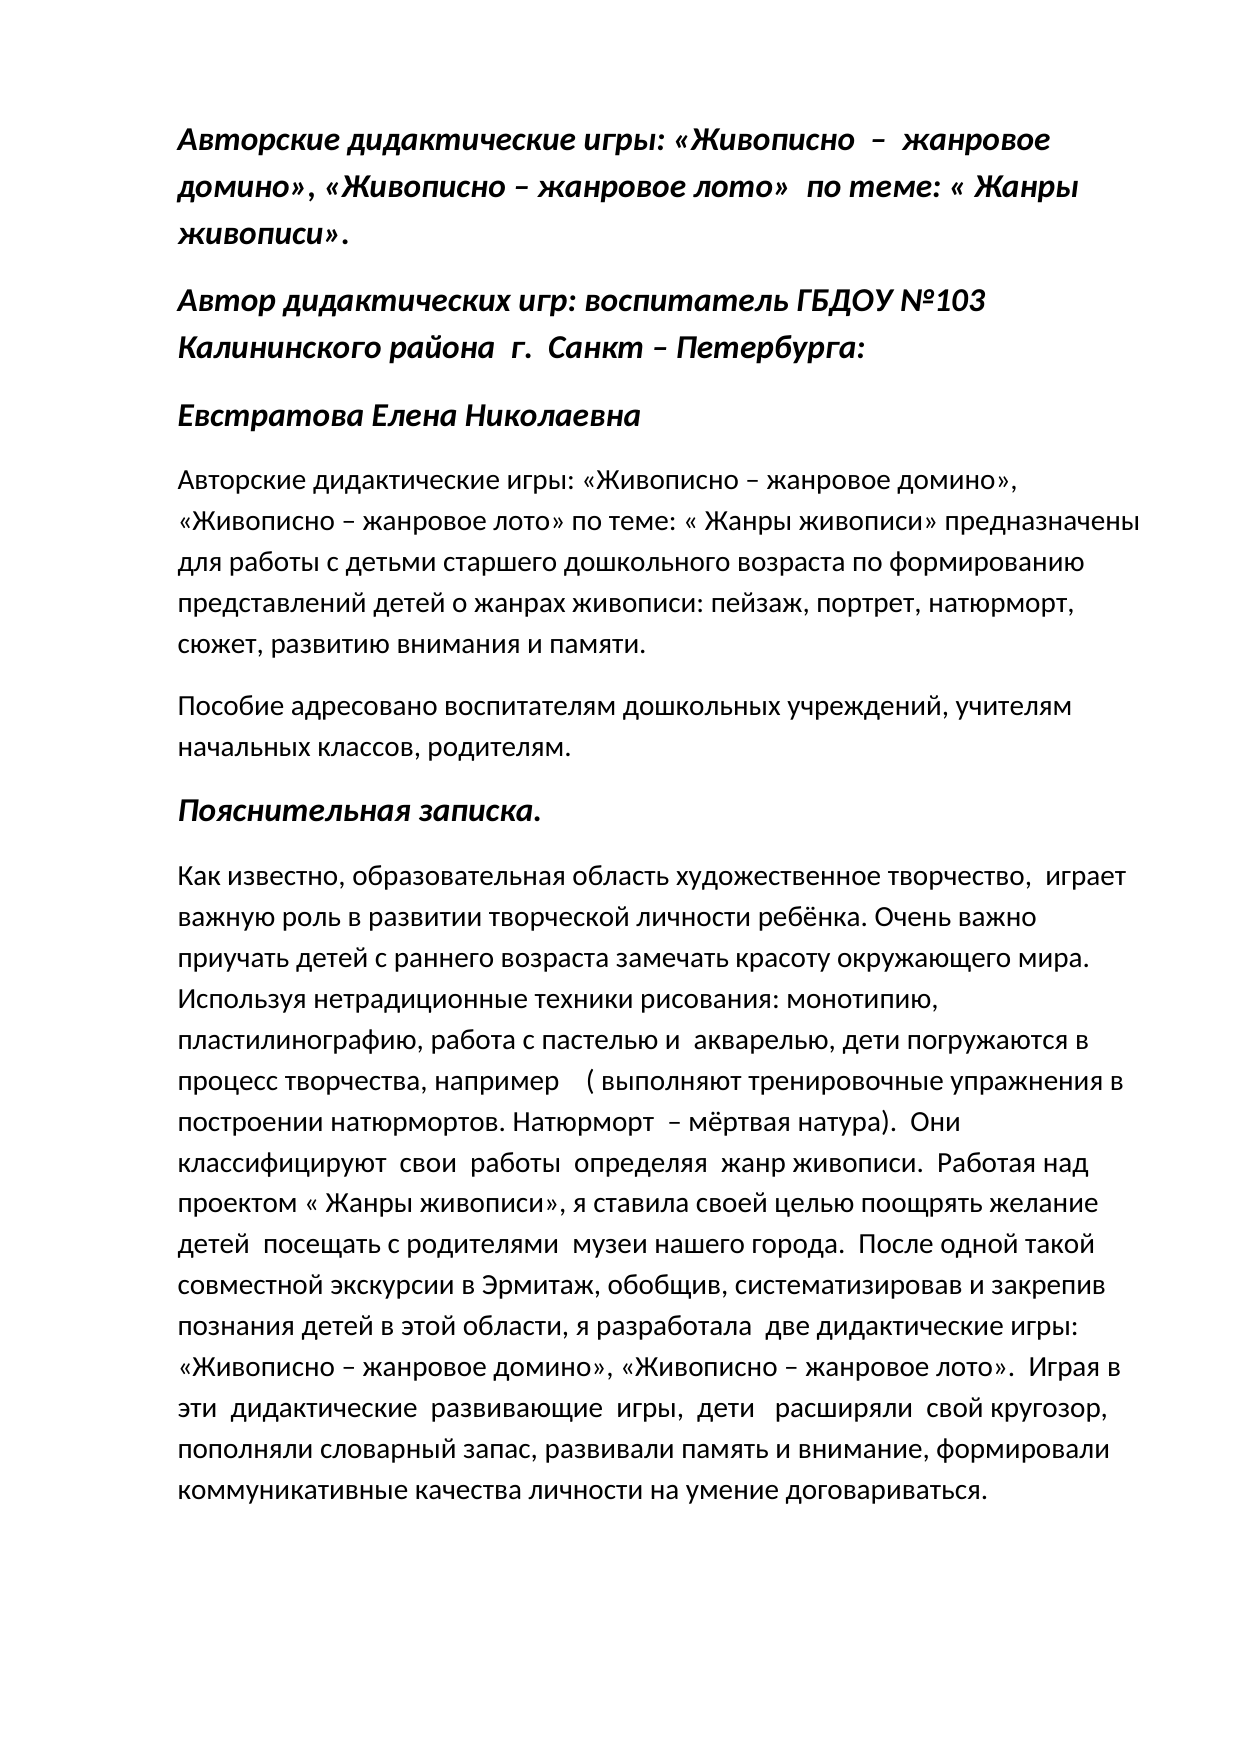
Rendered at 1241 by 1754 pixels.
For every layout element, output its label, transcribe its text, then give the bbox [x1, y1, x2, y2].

text Авторские дидактические игры: «Живописно – жанровое домино», «Живописно – жанровое лото» по теме: « Жанры живописи». [177, 118, 1152, 252]
text Пояснительная записка. [177, 789, 1152, 830]
text Как известно, образовательная область художественное творчество, играет важную роль в развитии творческой личности ребёнка. Очень важно приучать детей с раннего возраста замечать красоту окружающего мира. Используя нетрадиционные техники рисования: монотипию, пластилинографию, работа с пастелью и акварелью, дети погружаются в процесс творчества, например ( выполняют тренировочные упражнения в построении натюрмортов. Натюрморт – мёртвая натура). Они классифицируют свои работы определяя жанр живописи. Работая над проектом « Жанры живописи», я ставила своей целью поощрять желание детей посещать с родителями музеи нашего города. После одной такой совместной экскурсии в Эрмитаж, обобщив, систематизировав и закрепив познания детей в этой области, я разработала две дидактические игры: «Живописно – жанровое домино», «Живописно – жанровое лото». Играя в эти дидактические развивающие игры, дети расширяли свой кругозор, пополняли словарный запас, развивали память и внимание, формировали коммуникативные качества личности на умение договариваться. [177, 857, 1152, 1507]
text Авторские дидактические игры: «Живописно – жанровое домино», «Живописно – жанровое лото» по теме: « Жанры живописи» предназначены для работы с детьми старшего дошкольного возраста по формированию представлений детей о жанрах живописи: пейзаж, портрет, натюрморт, сюжет, развитию внимания и памяти. [177, 461, 1152, 661]
text Пособие адресовано воспитателям дошкольных учреждений, учителям начальных классов, родителям. [177, 687, 1152, 763]
text Автор дидактических игр: воспитатель ГБДОУ №103 Калининского района г. Санкт – Петербурга: [177, 279, 1152, 367]
text Евстратова Елена Николаевна [177, 394, 1152, 434]
